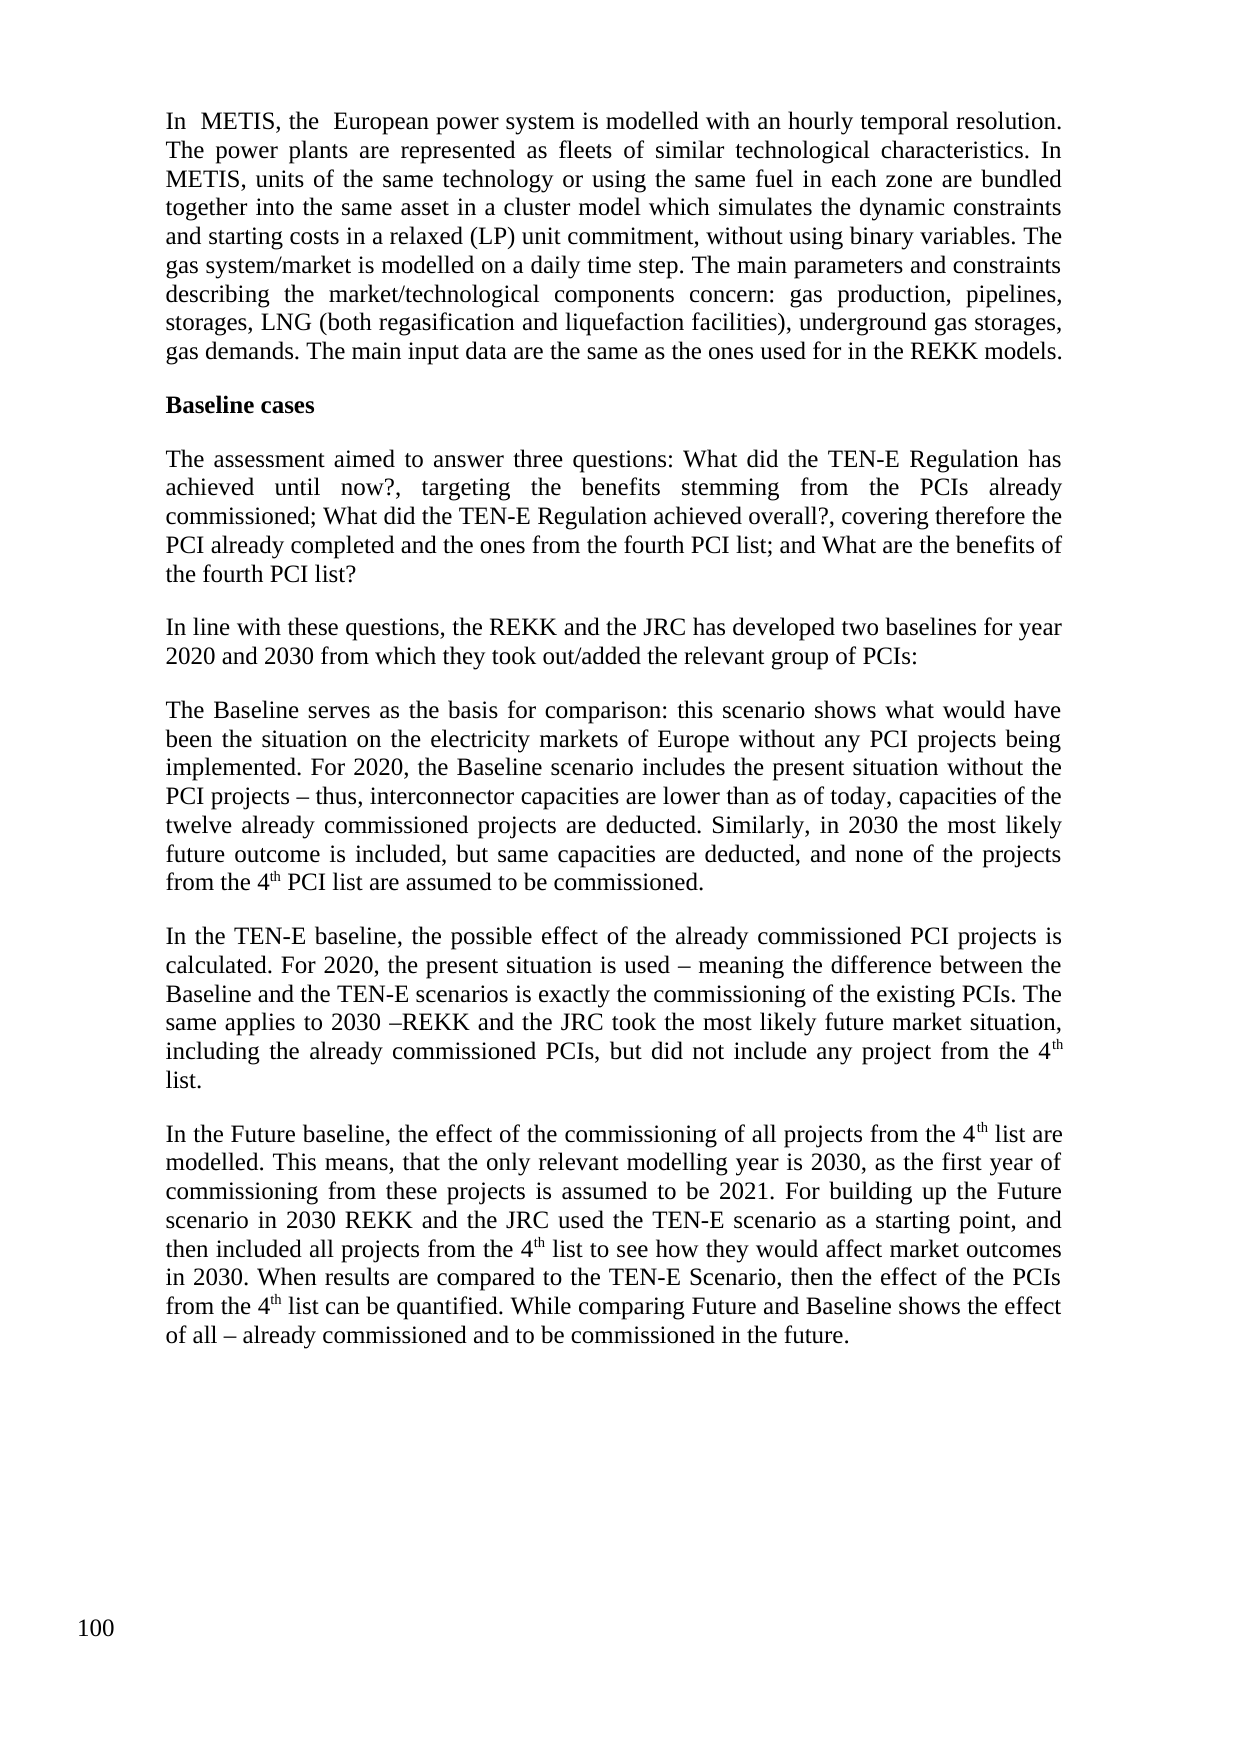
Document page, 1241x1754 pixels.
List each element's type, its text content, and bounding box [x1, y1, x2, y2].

text In the TEN-E baseline, the possible effect of the already commissioned PCI projects is calculated. For 2020, the present situation is used – meaning the difference between the Baseline and the TEN-E scenarios is exactly the commissioning of the existing PCIs. The same applies to 2030 –REKK and the JRC took the most likely future market situation, including the already commissioned PCIs, but did not include any project from the 4th list. [165, 921, 1063, 1094]
text In line with these questions, the REKK and the JRC has developed two baselines for year 2020 and 2030 from which they took out/added the relevant group of PCIs: [165, 612, 1063, 670]
text The assessment aimed to answer three questions: What did the TEN-E Regulation has achieved until now?, targeting the benefits stemming from the PCIs already commissioned; What did the TEN-E Regulation achieved overall?, covering therefore the PCI already completed and the ones from the fourth PCI list; and What are the benefits of the fourth PCI list? [165, 444, 1063, 587]
text Baseline cases [165, 390, 1063, 419]
text The Baseline serves as the basis for comparison: this scenario shows what would have been the situation on the electricity markets of Europe without any PCI projects being implemented. For 2020, the Baseline scenario includes the present situation without the PCI projects – thus, interconnector capacities are lower than as of today, capacities of the twelve already commissioned projects are deducted. Similarly, in 2030 the most likely future outcome is included, but same capacities are deducted, and none of the projects from the 4th PCI list are assumed to be commissioned. [165, 695, 1063, 896]
text In METIS, the European power system is modelled with an hourly temporal resolution. The power plants are represented as fleets of similar technological characteristics. In METIS, units of the same technology or using the same fuel in each zone are bundled together into the same asset in a cluster model which simulates the dynamic constraints and starting costs in a relaxed (LP) unit commitment, without using binary variables. The gas system/market is modelled on a daily time step. The main parameters and constraints describing the market/technological components concern: gas production, pipelines, storages, LNG (both regasification and liquefaction facilities), underground gas storages, gas demands. The main input data are the same as the ones used for in the REKK models. [165, 106, 1063, 365]
text In the Future baseline, the effect of the commissioning of all projects from the 4th list are modelled. This means, that the only relevant modelling year is 2030, as the first year of commissioning from these projects is assumed to be 2021. For building up the Future scenario in 2030 REKK and the JRC used the TEN-E scenario as a starting point, and then included all projects from the 4th list to see how they would affect market outcomes in 2030. When results are compared to the TEN-E Scenario, then the effect of the PCIs from the 4th list can be quantified. While comparing Future and Baseline shows the effect of all – already commissioned and to be commissioned in the future. [165, 1119, 1063, 1349]
